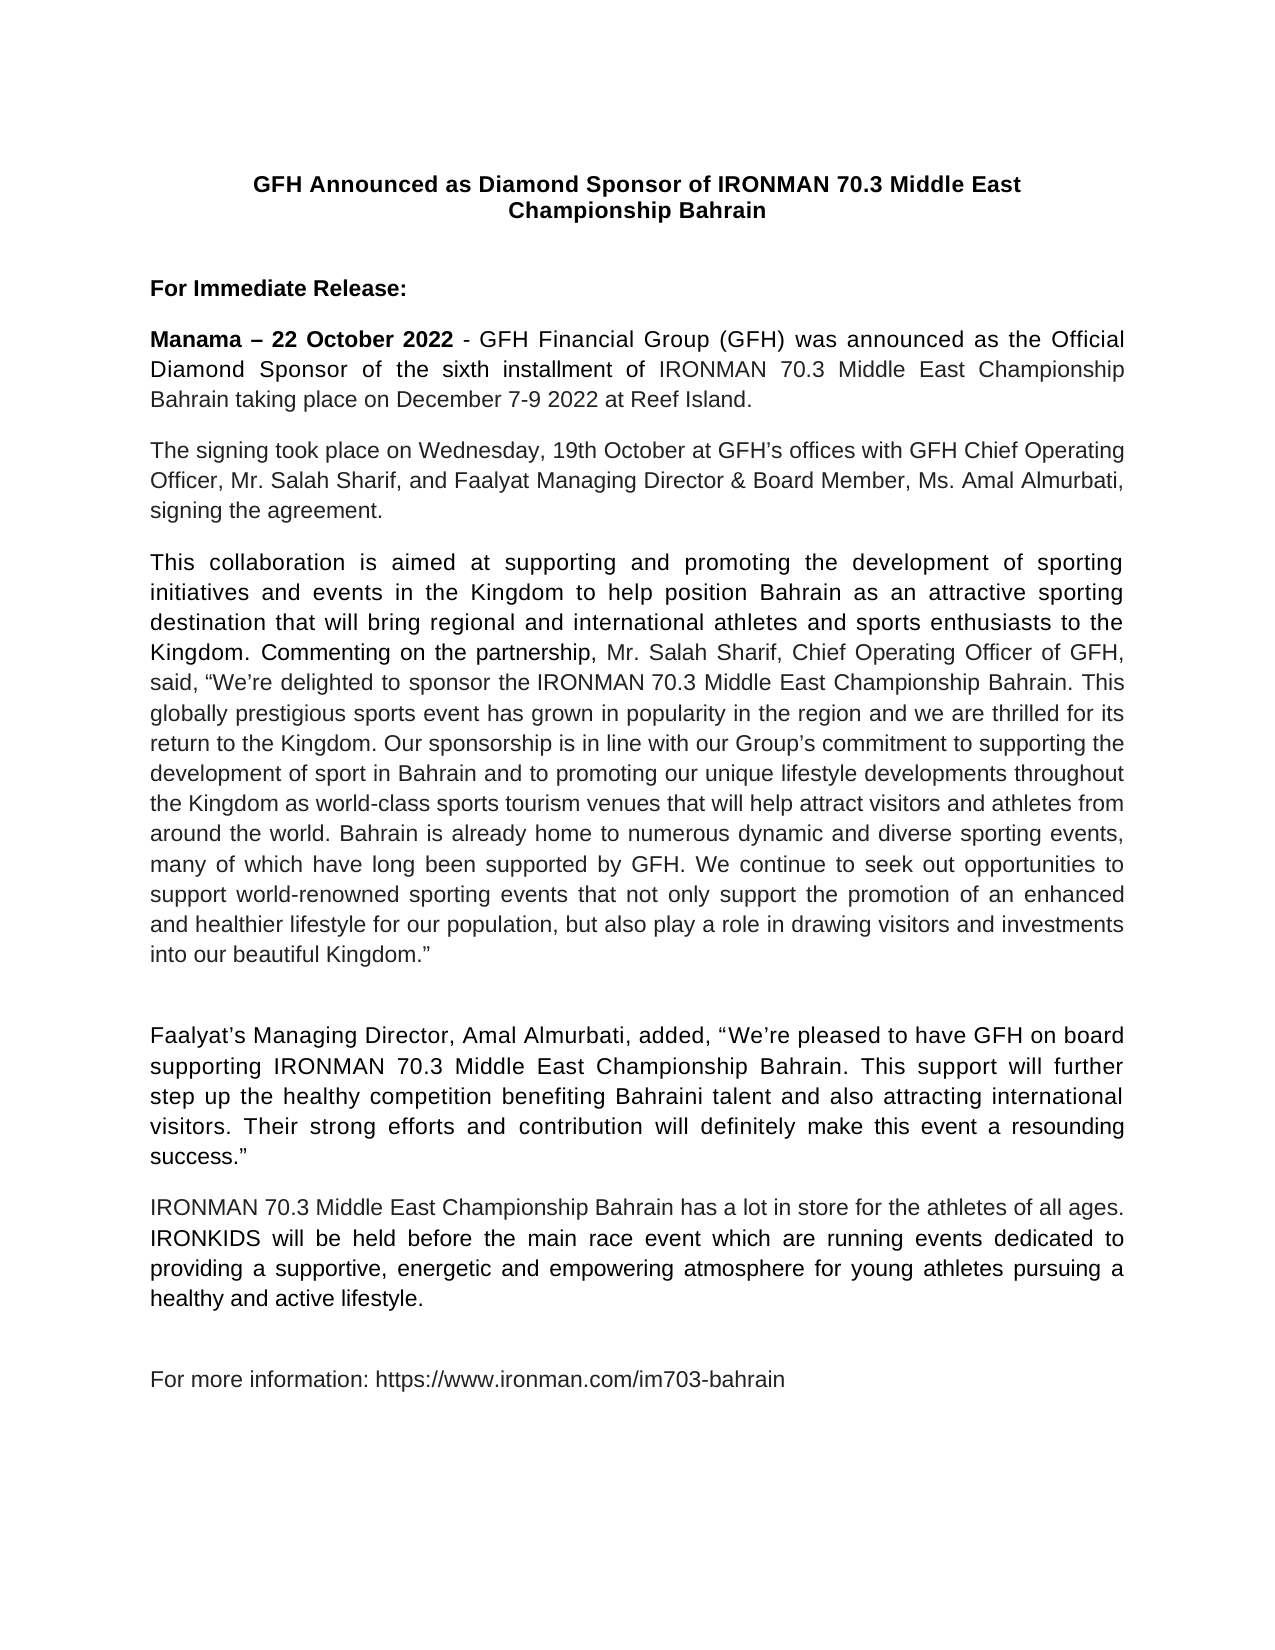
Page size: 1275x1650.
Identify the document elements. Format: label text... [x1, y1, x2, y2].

text Faalyat’s Managing Director, Amal Almurbati, added, “We’re pleased to have GFH on board supporting IRONMAN 70.3 Middle East Championship Bahrain. This support will further step up the healthy competition benefiting Bahraini talent and also attracting international visitors. Their strong efforts and contribution will definitely make this event a resounding success.” [150, 1022, 1125, 1053]
text For Immediate Release: [150, 274, 1125, 301]
text Faalyat’s Managing Director, Amal Almurbati, added, “We’re pleased to have GFH on board supporting IRONMAN 70.3 Middle East Championship Bahrain. This support will further step up the healthy competition benefiting Bahraini talent and also attracting international visitors. Their strong efforts and contribution will definitely make this event a resounding success.” [150, 1109, 1125, 1170]
text This collaboration is aimed at supporting and promoting the development of sporting initiatives and events in the Kingdom to help position Bahrain as an attractive sporting destination that will bring regional and international athletes and sports enthusiasts to the Kingdom. Commenting on the partnership, Mr. Salah Sharif, Chief Operating Officer of GFH, said, “We’re delighted to sponsor the IRONMAN 70.3 Middle East Championship Bahrain. This globally prestigious sports event has grown in popularity in the region and we are thrilled for its return to the Kingdom. Our sponsorship is in line with our Group’s commitment to supporting the development of sport in Bahrain and to promoting our unique lifestyle developments throughout the Kingdom as world-class sports tourism venues that will help attract visitors and athletes from around the world. Bahrain is already home to numerous dynamic and diverse sporting events, many of which have long been supported by GFH. We continue to seek out opportunities to support world-renowned sporting events that not only support the promotion of an enhanced and healthier lifestyle for our population, but also play a role in drawing visitors and investments into our beautiful Kingdom.” [150, 635, 1125, 968]
text Manama – 22 October 2022 - GFH Financial Group (GFH) was announced as the Official Diamond Sponsor of the sixth installment of IRONMAN 70.3 Middle East Championship Bahrain taking place on December 7-9 2022 at Reef Island. [150, 326, 1125, 412]
text GFH Announced as Diamond Sponsor of IRONMAN 70.3 Middle East Championship Bahrain [240, 171, 1035, 223]
text IRONMAN 70.3 Middle East Championship Bahrain has a lot in store for the athletes of all ages. IRONKIDS will be held before the main race event which are running events dedicated to providing a supportive, energetic and empowering atmosphere for young athletes pursuing a healthy and active lifestyle. [150, 1194, 1125, 1311]
text For more information: https://www.ironman.com/im703-bahrain [150, 1366, 1125, 1393]
text The signing took place on Wednesday, 19th October at GFH’s offices with GFH Chief Operating Officer, Mr. Salah Sharif, and Faalyat Managing Director & Board Member, Ms. Amal Almurbati, signing the agreement. [150, 437, 1125, 524]
